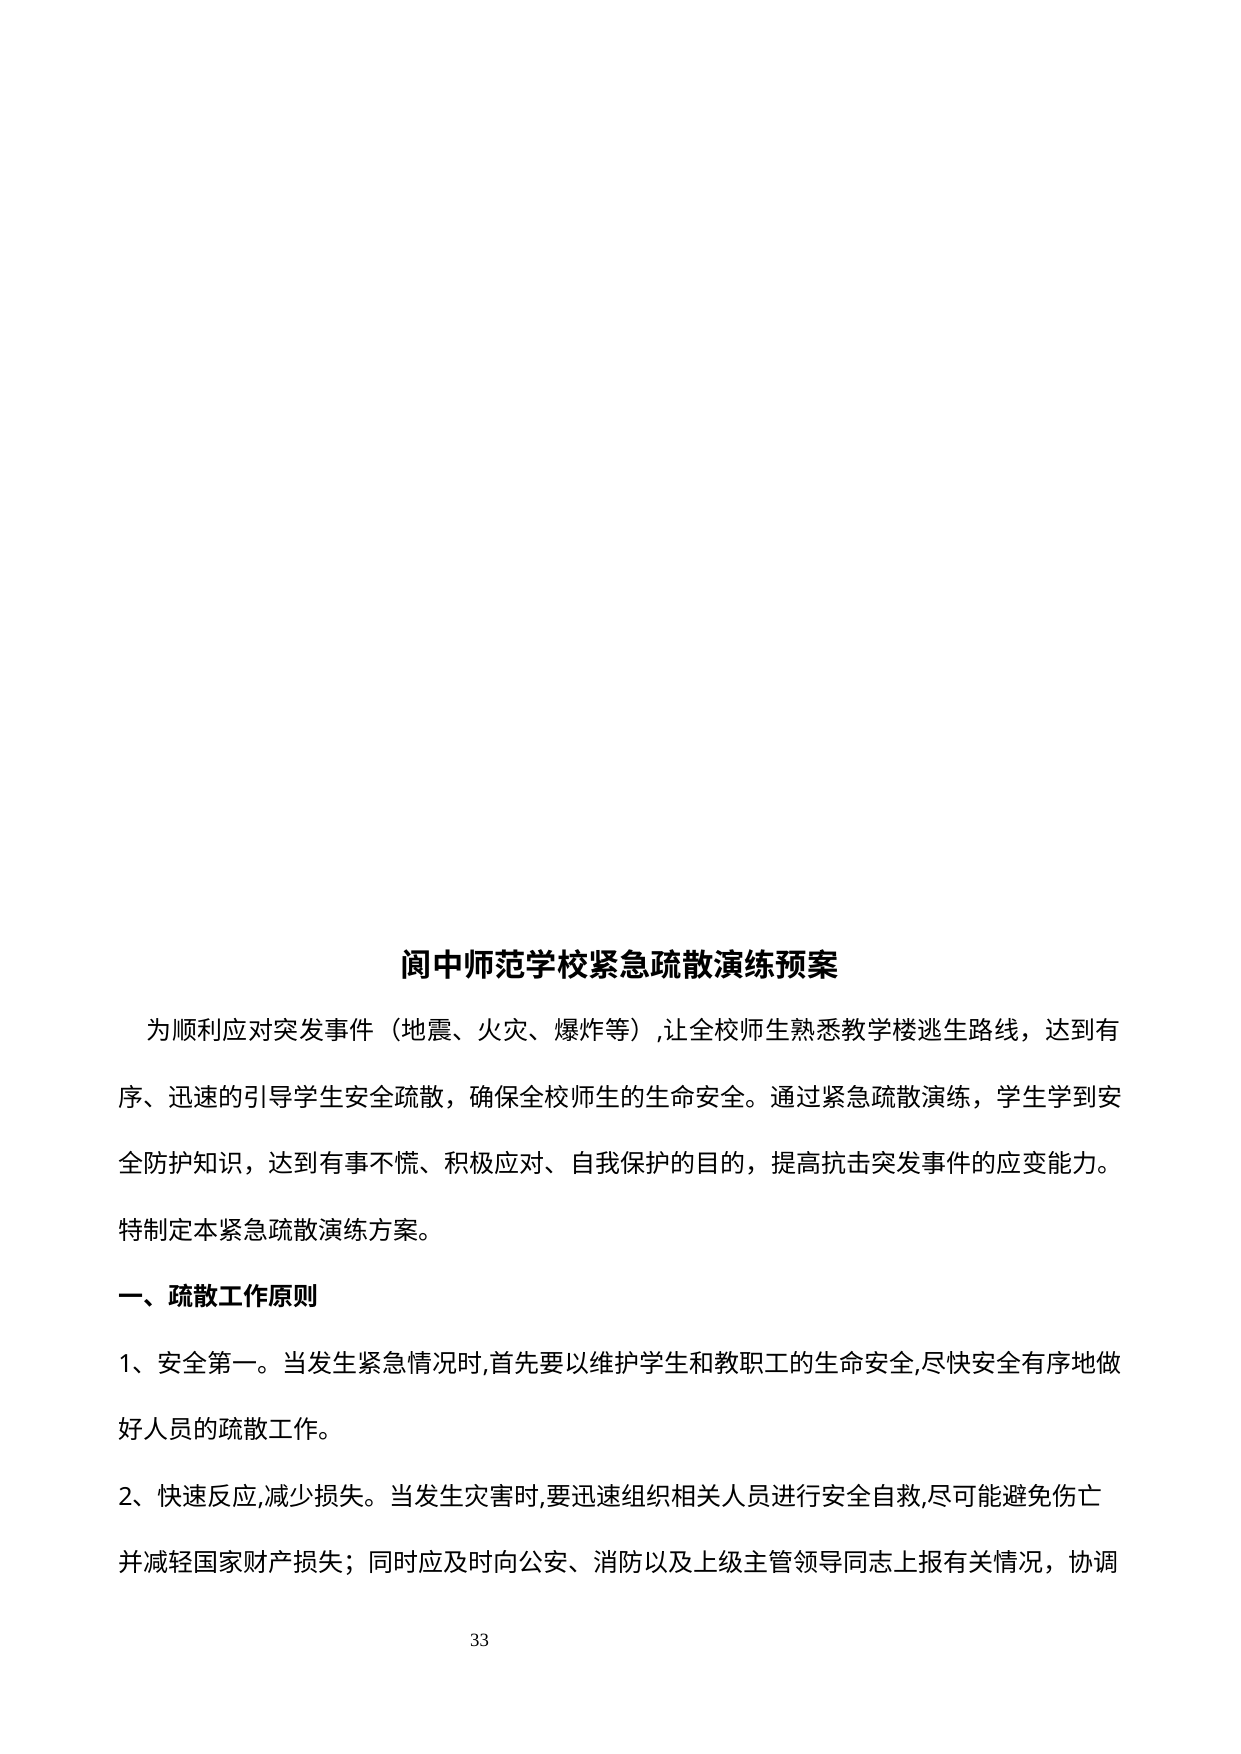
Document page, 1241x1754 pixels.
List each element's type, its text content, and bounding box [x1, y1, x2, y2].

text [118, 1262, 1122, 1594]
text 阆中师范学校紧急疏散演练预案 为顺利应对突发事件（地震、火灾、爆炸等）,让全校师生熟悉教学楼逃生路线，达到有序、迅速的引导学生安全疏散，确保全校师生的生命安全。通过紧急疏散演练，学生学到安全防护知识，达到有事不慌、积极应对、自我保护的目的，提高抗击突发事件的应变能力。特制定本紧急疏散演练方案。 [118, 929, 1122, 1262]
